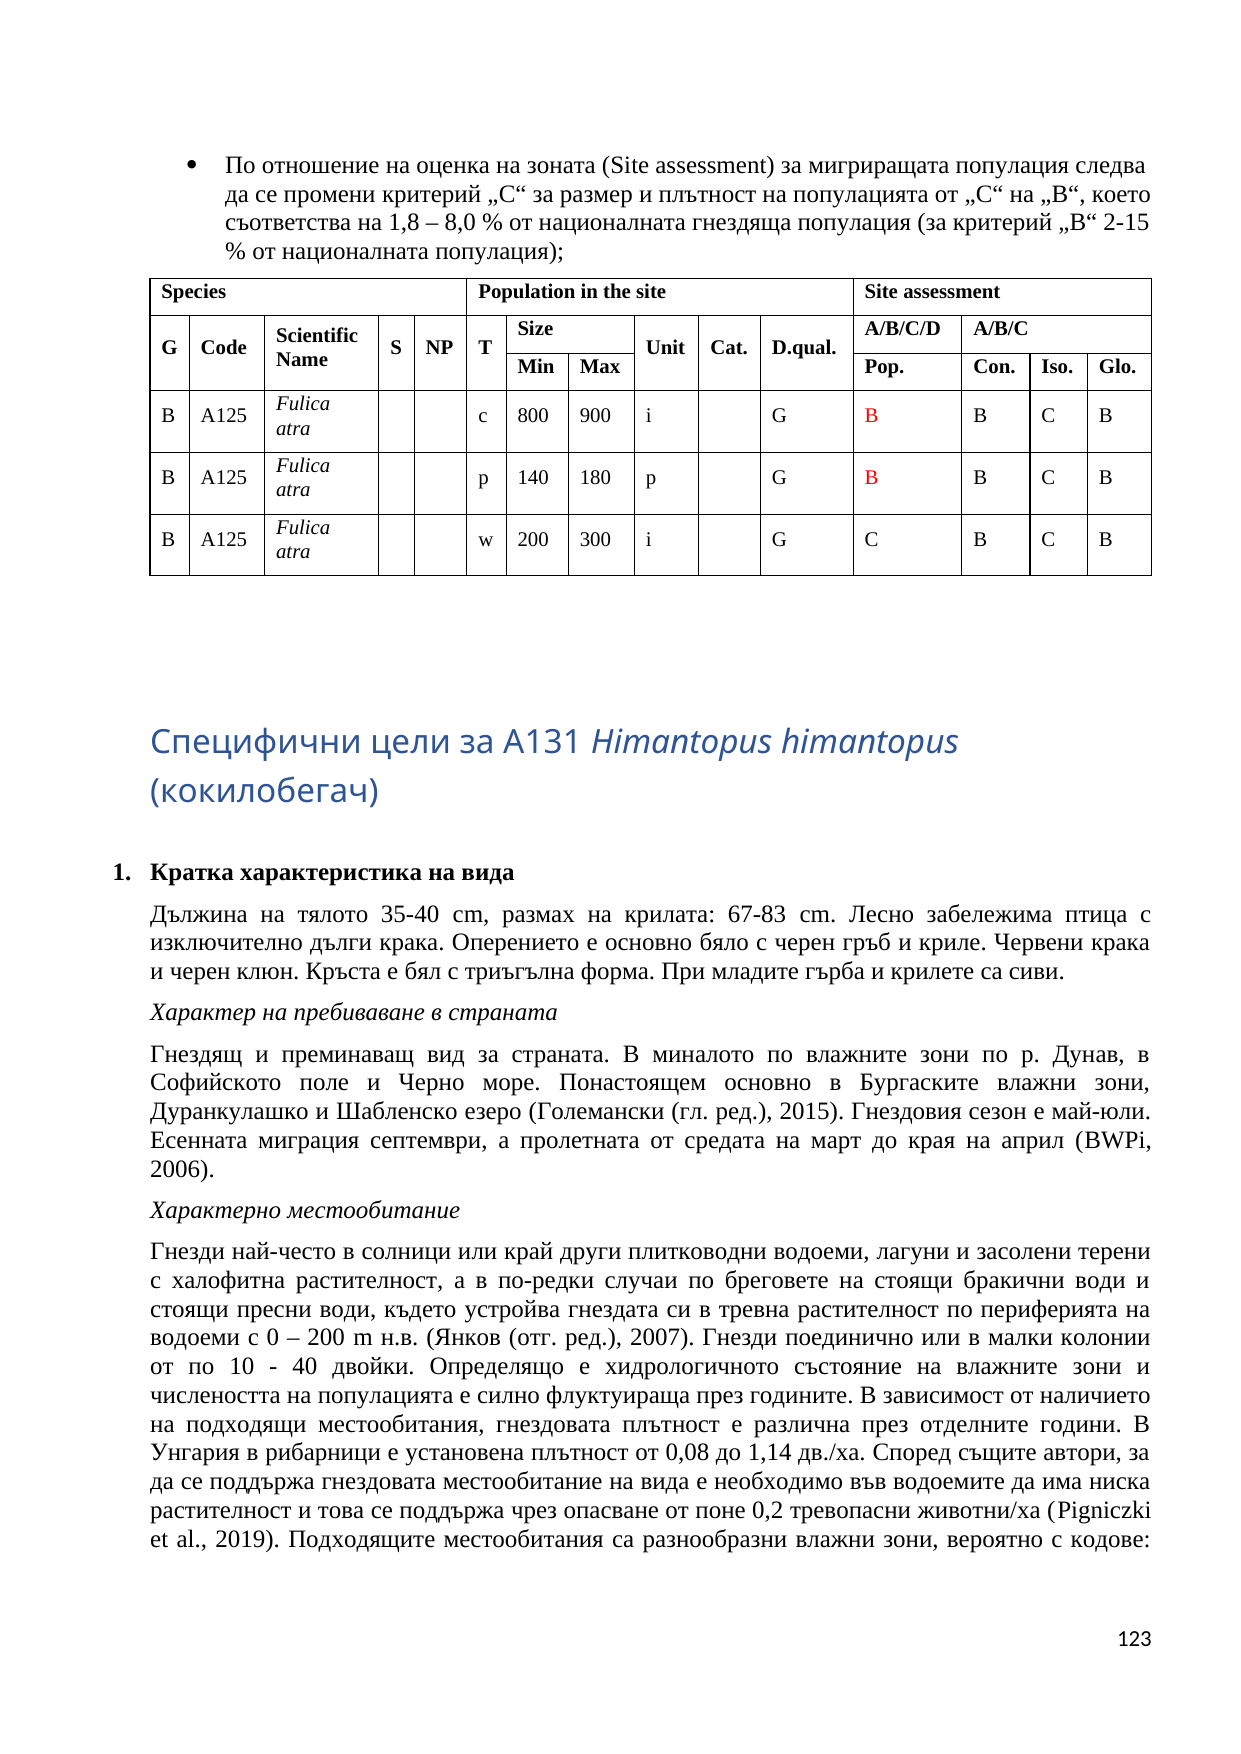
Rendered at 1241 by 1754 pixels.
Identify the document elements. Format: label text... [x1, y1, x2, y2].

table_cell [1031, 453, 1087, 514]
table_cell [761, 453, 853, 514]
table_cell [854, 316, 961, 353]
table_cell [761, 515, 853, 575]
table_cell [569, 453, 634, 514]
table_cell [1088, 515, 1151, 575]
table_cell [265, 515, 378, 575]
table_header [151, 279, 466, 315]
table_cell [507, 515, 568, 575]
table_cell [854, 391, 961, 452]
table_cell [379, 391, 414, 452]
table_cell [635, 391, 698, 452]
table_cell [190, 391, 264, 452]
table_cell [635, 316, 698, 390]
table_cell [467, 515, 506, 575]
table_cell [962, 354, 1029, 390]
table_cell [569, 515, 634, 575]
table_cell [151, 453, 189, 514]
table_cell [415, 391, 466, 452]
list По отношение на оценка на зоната (Site assessment) за мигриращата популация следва да се промени критерий „C“ за размер и плътност на популацията от „С“ на „В“, което съответства на 1,8 – 8,0 % от националната гнездяща популация (за критерий „В“ 2-15 % от националната популация); [187, 150, 1152, 265]
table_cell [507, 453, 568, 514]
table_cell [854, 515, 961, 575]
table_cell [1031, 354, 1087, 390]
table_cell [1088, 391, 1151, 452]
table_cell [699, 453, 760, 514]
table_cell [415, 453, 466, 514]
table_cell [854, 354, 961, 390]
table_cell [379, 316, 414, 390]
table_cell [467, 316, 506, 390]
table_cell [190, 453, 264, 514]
text Характер на пребиваване в страната [150, 997, 1152, 1026]
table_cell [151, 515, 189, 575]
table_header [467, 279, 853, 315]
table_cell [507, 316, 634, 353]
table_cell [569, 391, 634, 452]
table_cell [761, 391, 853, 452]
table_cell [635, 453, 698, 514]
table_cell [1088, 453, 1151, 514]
text Характерно местообитание [150, 1195, 1152, 1224]
text Дължина на тялото 35-40 cm, размах на крилата: 67-83 cm. Лесно забележима птица с изключително дълги крака. Оперението е основно бяло с черен гръб и криле. Червени крака и черен клюн. Кръста е бял с триъгълна форма. При младите гърба и крилете са сиви. [150, 899, 1152, 985]
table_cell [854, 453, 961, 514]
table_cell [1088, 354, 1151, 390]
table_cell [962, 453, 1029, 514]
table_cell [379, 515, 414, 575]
text Специфични цели за А131 Himantopus himantopus (кокилобегач) [150, 718, 1152, 813]
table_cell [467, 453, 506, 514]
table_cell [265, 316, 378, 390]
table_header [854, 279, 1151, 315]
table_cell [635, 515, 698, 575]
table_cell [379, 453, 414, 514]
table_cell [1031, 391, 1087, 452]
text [150, 1236, 1152, 1552]
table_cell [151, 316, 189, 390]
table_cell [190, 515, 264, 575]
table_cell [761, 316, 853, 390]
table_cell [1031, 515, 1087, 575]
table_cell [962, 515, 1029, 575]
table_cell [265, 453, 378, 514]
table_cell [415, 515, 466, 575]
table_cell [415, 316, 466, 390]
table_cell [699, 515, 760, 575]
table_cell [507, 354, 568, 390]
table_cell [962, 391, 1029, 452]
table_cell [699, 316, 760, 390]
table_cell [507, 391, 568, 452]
text Гнездящ и преминаващ вид за страната. В миналото по влажните зони по р. Дунав, в Софийското поле и Черно море. Понастоящем основно в Бургаските влажни зони, Дуранкулашко и Шабленско езеро (Големански (гл. ред.), 2015). Гнездовия сезон е май-юли. Есенната миграция септември, а пролетната от средата на март до края на април (BWPi, 2006). [150, 1039, 1152, 1182]
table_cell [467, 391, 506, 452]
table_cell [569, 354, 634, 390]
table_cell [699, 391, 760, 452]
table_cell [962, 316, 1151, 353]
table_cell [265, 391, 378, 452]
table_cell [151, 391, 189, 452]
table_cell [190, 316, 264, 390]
list Кратка характеристика на вида [112, 857, 1152, 886]
